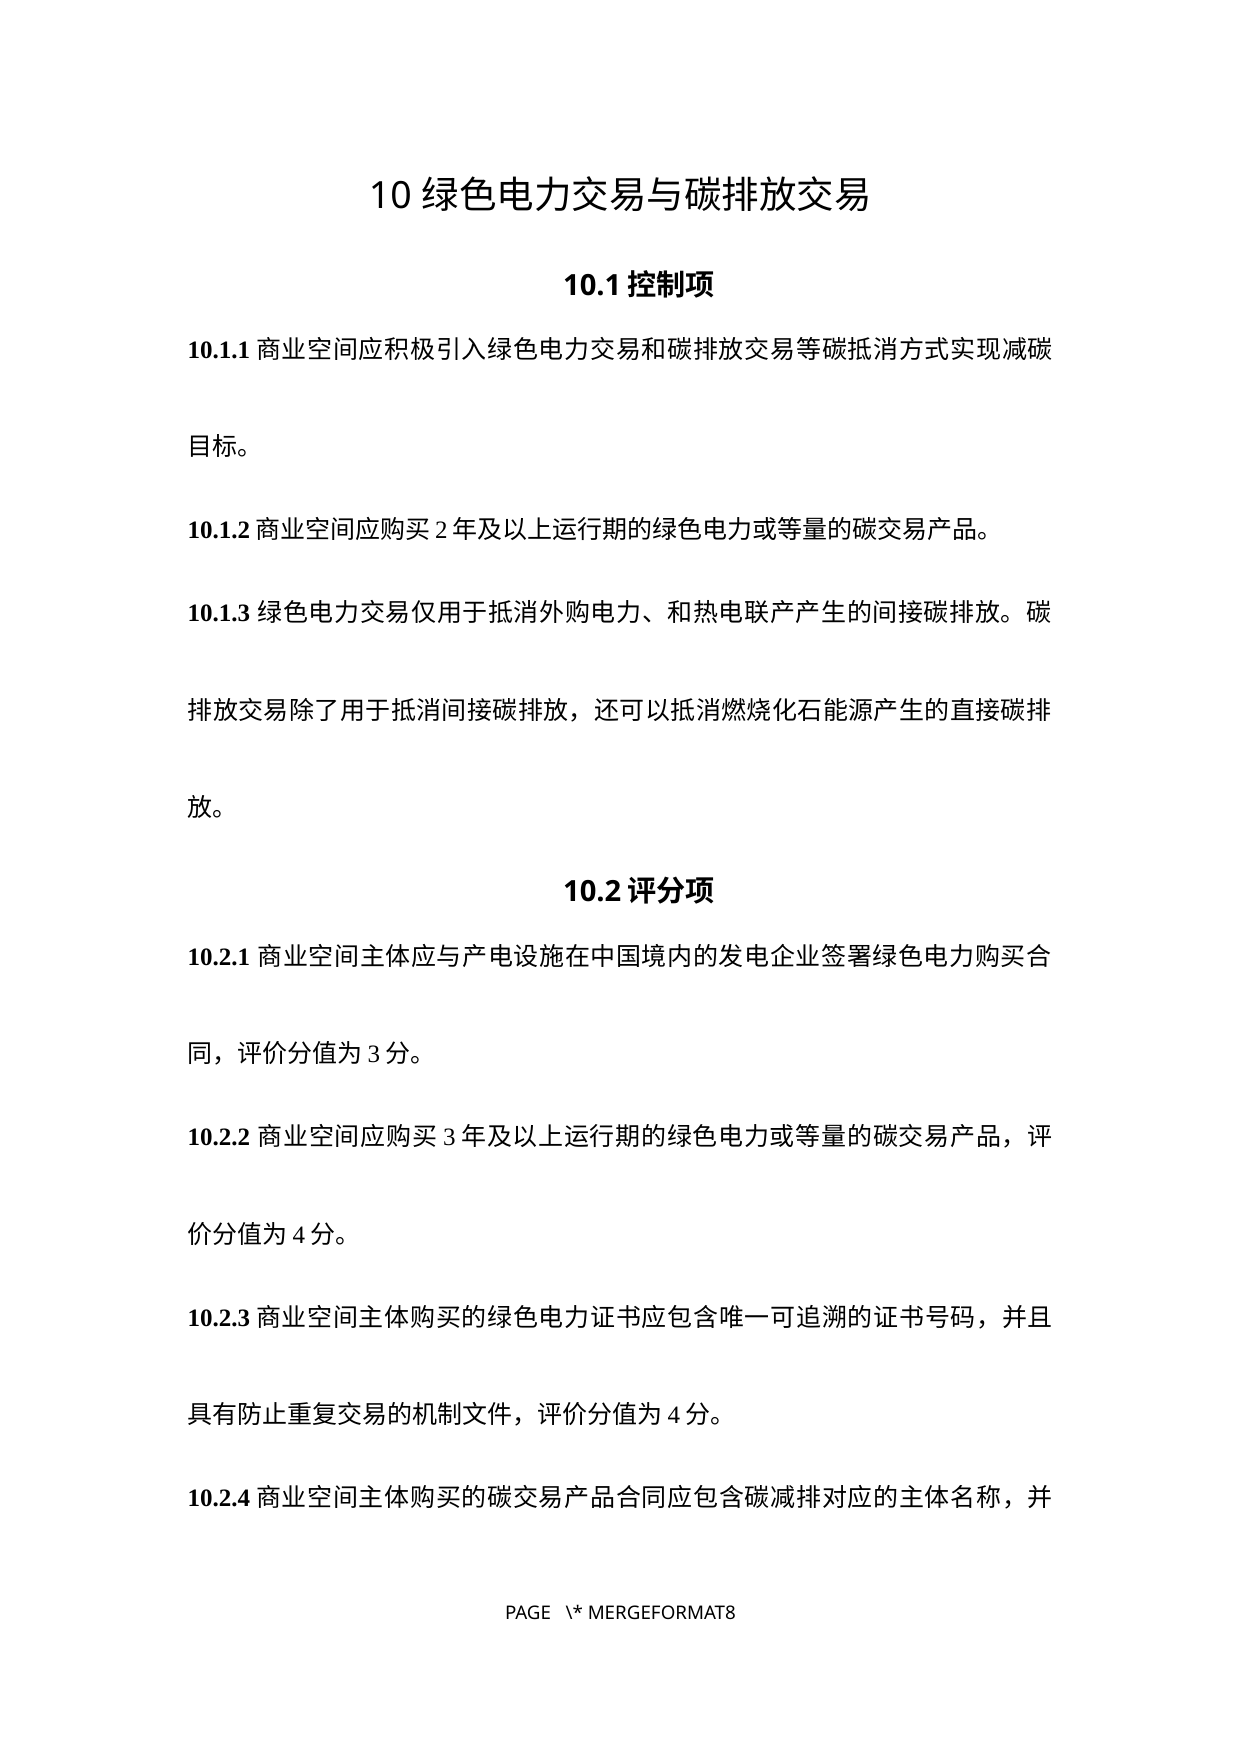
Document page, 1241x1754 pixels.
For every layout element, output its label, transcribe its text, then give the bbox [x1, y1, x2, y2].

text 10.2.2 商业空间应购买3年及以上运行期的绿色电力或等量的碳交易产品，评价分值为4分。 [187, 1102, 1053, 1265]
text 10.1.2商业空间应购买2年及以上运行期的绿色电力或等量的碳交易产品。 [187, 495, 1053, 560]
text 10.2.1 商业空间主体应与产电设施在中国境内的发电企业签署绿色电力购买合同，评价分值为3分。 [187, 922, 1053, 1084]
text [187, 1463, 1053, 1528]
list 10.1控制项 [225, 250, 1053, 315]
text 10.2.3商业空间主体购买的绿色电力证书应包含唯一可追溯的证书号码，并且具有防止重复交易的机制文件，评价分值为4分。 [187, 1283, 1053, 1445]
text 10 绿色电力交易与碳排放交易 [187, 160, 1053, 225]
text 10.1.1商业空间应积极引入绿色电力交易和碳排放交易等碳抵消方式实现减碳目标。 [187, 315, 1053, 477]
list 10.2评分项 [225, 857, 1053, 922]
text 10.1.3 绿色电力交易仅用于抵消外购电力、和热电联产产生的间接碳排放。碳排放交易除了用于抵消间接碳排放，还可以抵消燃烧化石能源产生的直接碳排放。 [187, 578, 1053, 838]
